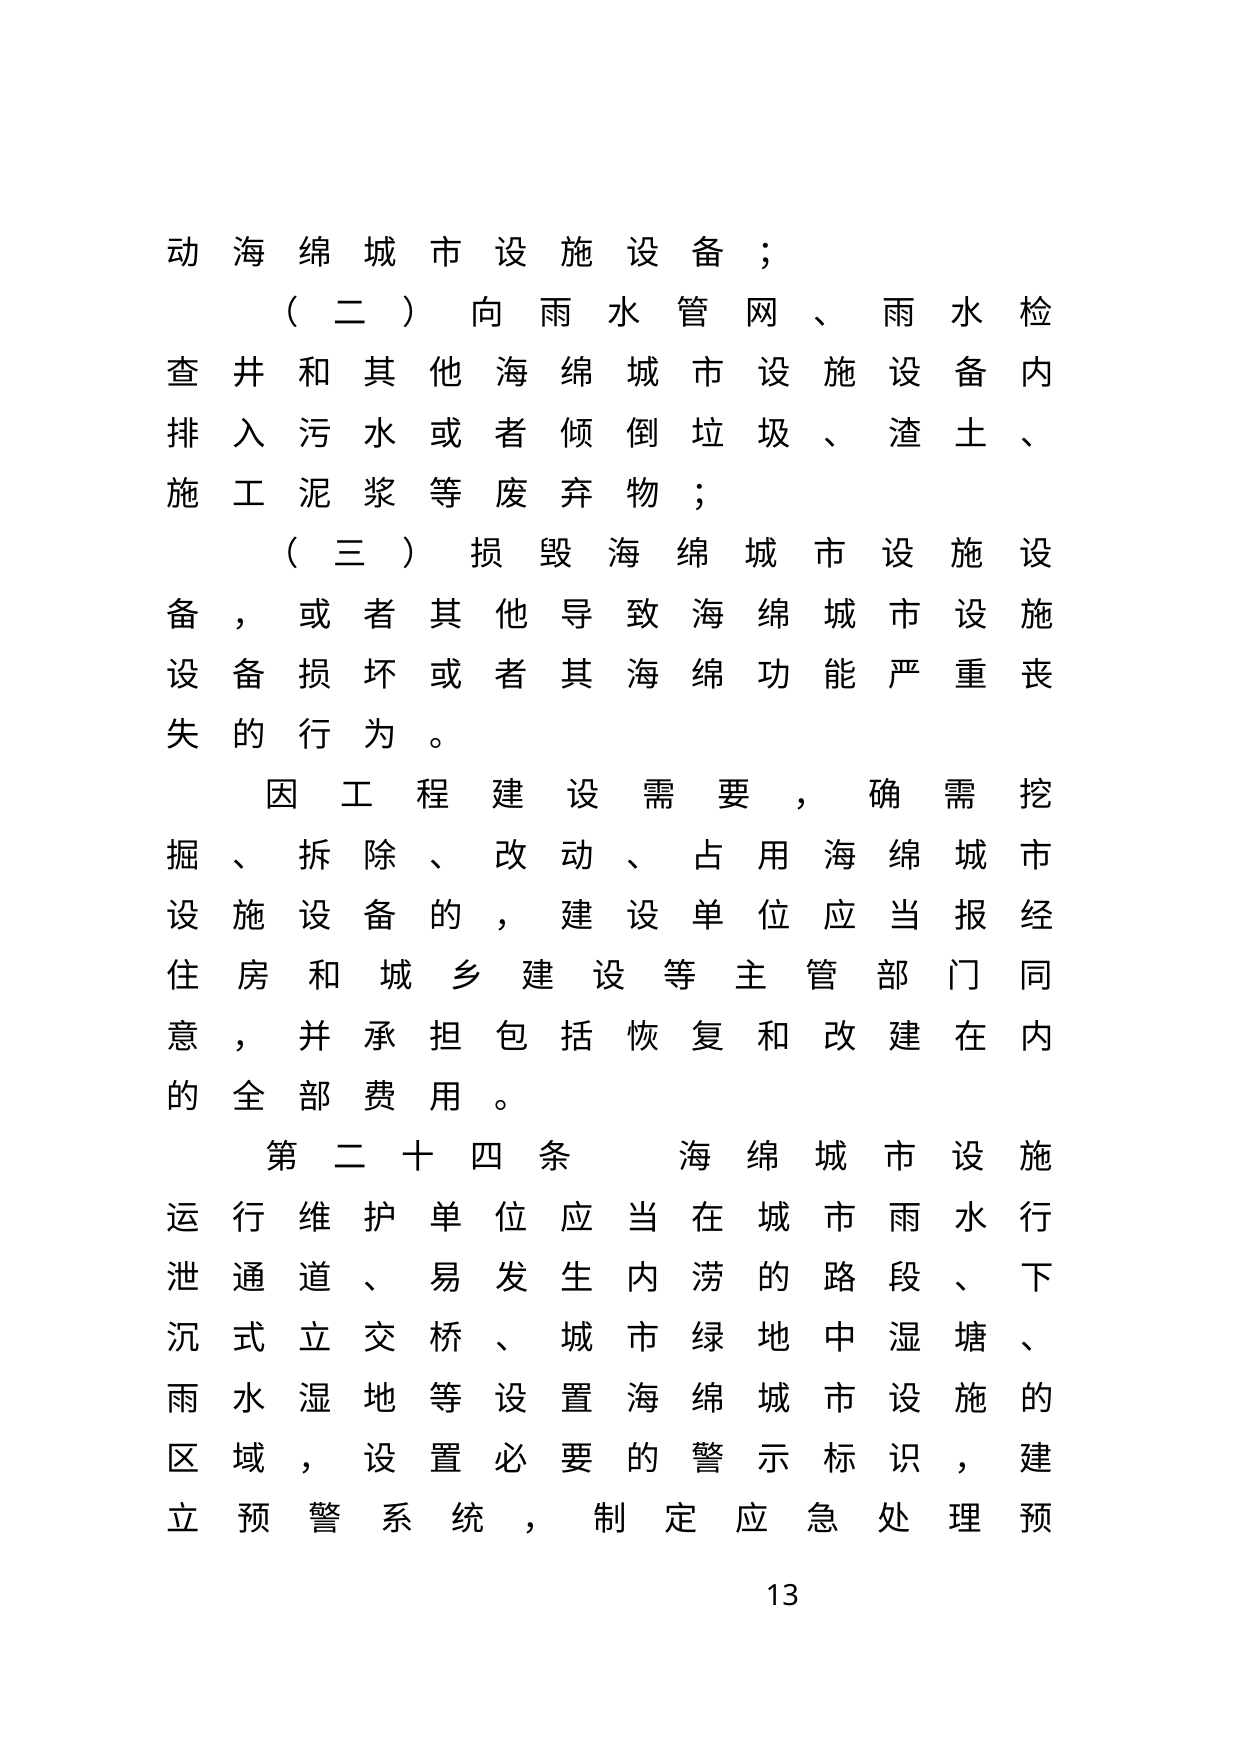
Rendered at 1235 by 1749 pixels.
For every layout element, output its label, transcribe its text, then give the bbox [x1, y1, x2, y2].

text （三）损毁海绵城市设施设备，或者其他导致海绵城市设施设备损坏或者其海绵功能严重丧失的行为。 [167, 521, 1085, 762]
text （二）向雨水管网、雨水检查井和其他海绵城市设施设备内排入污水或者倾倒垃圾、渣土、施工泥浆等废弃物； [167, 280, 1085, 521]
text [167, 219, 1085, 280]
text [167, 1124, 1085, 1546]
text 因工程建设需要，确需挖掘、拆除、改动、占用海绵城市设施设备的，建设单位应当报经住房和城乡建设等主管部门同意，并承担包括恢复和改建在内的全部费用。 [167, 762, 1085, 1124]
